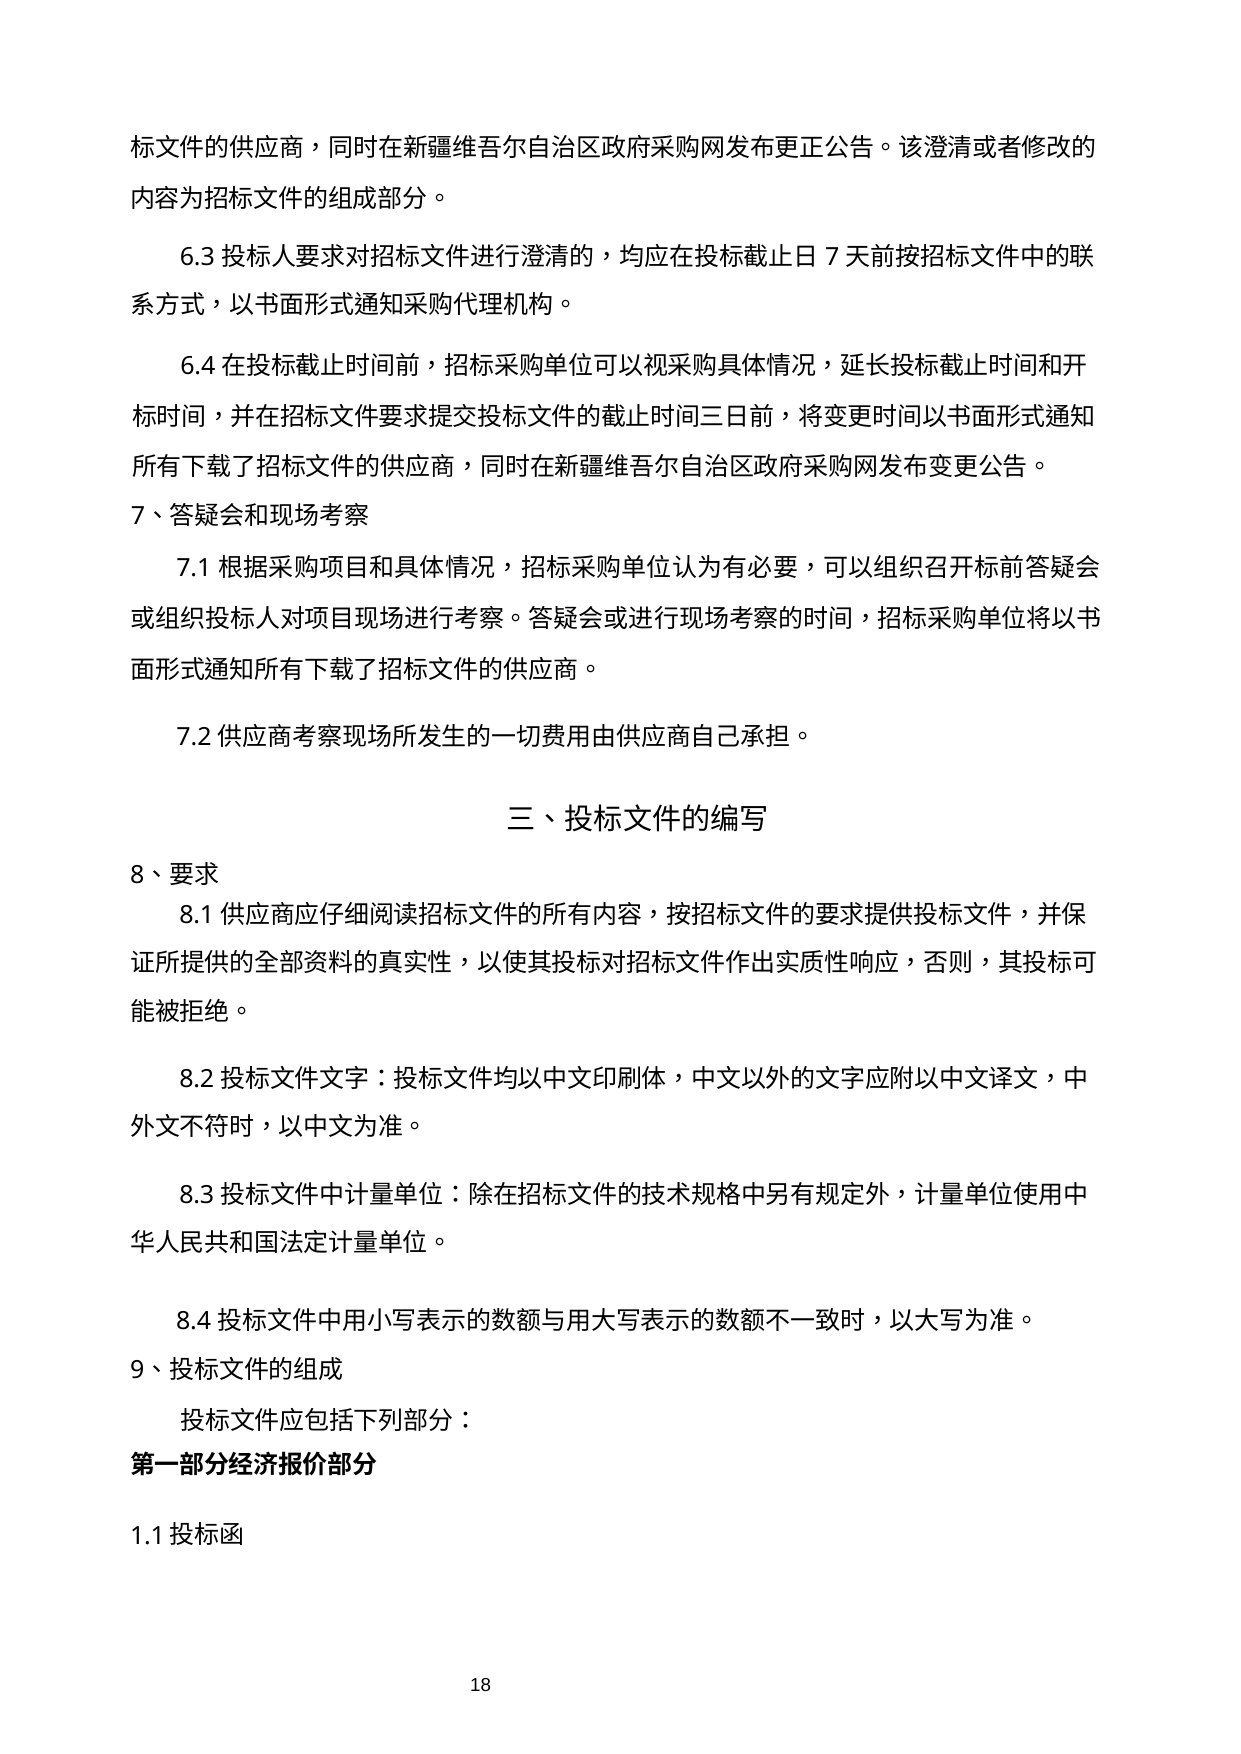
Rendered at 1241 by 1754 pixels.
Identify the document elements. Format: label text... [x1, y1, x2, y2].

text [130, 130, 1102, 215]
text 8.4 投标文件中用小写表示的数额与用大写表示的数额不一致时，以大写为准。 [176, 1304, 1110, 1335]
text 6.4 在投标截止时间前，招标采购单位可以视采购具体情况，延长投标截止时间和开标时间，并在招标文件要求提交投标文件的截止时间三日前，将变更时间以书面形式通知所有下载了招标文件的供应商，同时在新疆维吾尔自治区政府采购网发布变更公告。 [132, 348, 1102, 483]
text 8.1 供应商应仔细阅读招标文件的所有内容，按招标文件的要求提供投标文件，并保证所提供的全部资料的真实性，以使其投标对招标文件作出实质性响应，否则，其投标可能被拒绝。 [130, 908, 1110, 1054]
text 8.2 投标文件文字：投标文件均以中文印刷体，中文以外的文字应附以中文译文，中外文不符时，以中文为准。 [130, 1073, 1110, 1169]
text 1.1投标函 [130, 1514, 1110, 1576]
text 三、投标文件的编写 [506, 801, 1110, 837]
text 8.3 投标文件中计量单位：除在招标文件的技术规格中另有规定外，计量单位使用中华人民共和国法定计量单位。 [130, 1188, 1110, 1285]
text 6.3 投标人要求对招标文件进行澄清的，均应在投标截止日 7 天前按招标文件中的联系方式，以书面形式通知采购代理机构。 [130, 250, 1110, 348]
text 投标文件应包括下列部分： [180, 1405, 1110, 1436]
text 第一部分经济报价部分 [130, 1444, 1110, 1506]
text 9、投标文件的组成 [130, 1354, 1110, 1385]
text 7.2 供应商考察现场所发生的一切费用由供应商自己承担。 [176, 721, 1110, 752]
text 7.1 根据采购项目和具体情况，招标采购单位认为有必要，可以组织召开标前答疑会或组织投标人对项目现场进行考察。答疑会或进行现场考察的时间，招标采购单位将以书面形式通知所有下载了招标文件的供应商。 [130, 550, 1102, 685]
text 8、要求 [130, 858, 1110, 890]
text 7、答疑会和现场考察 [131, 500, 1110, 531]
